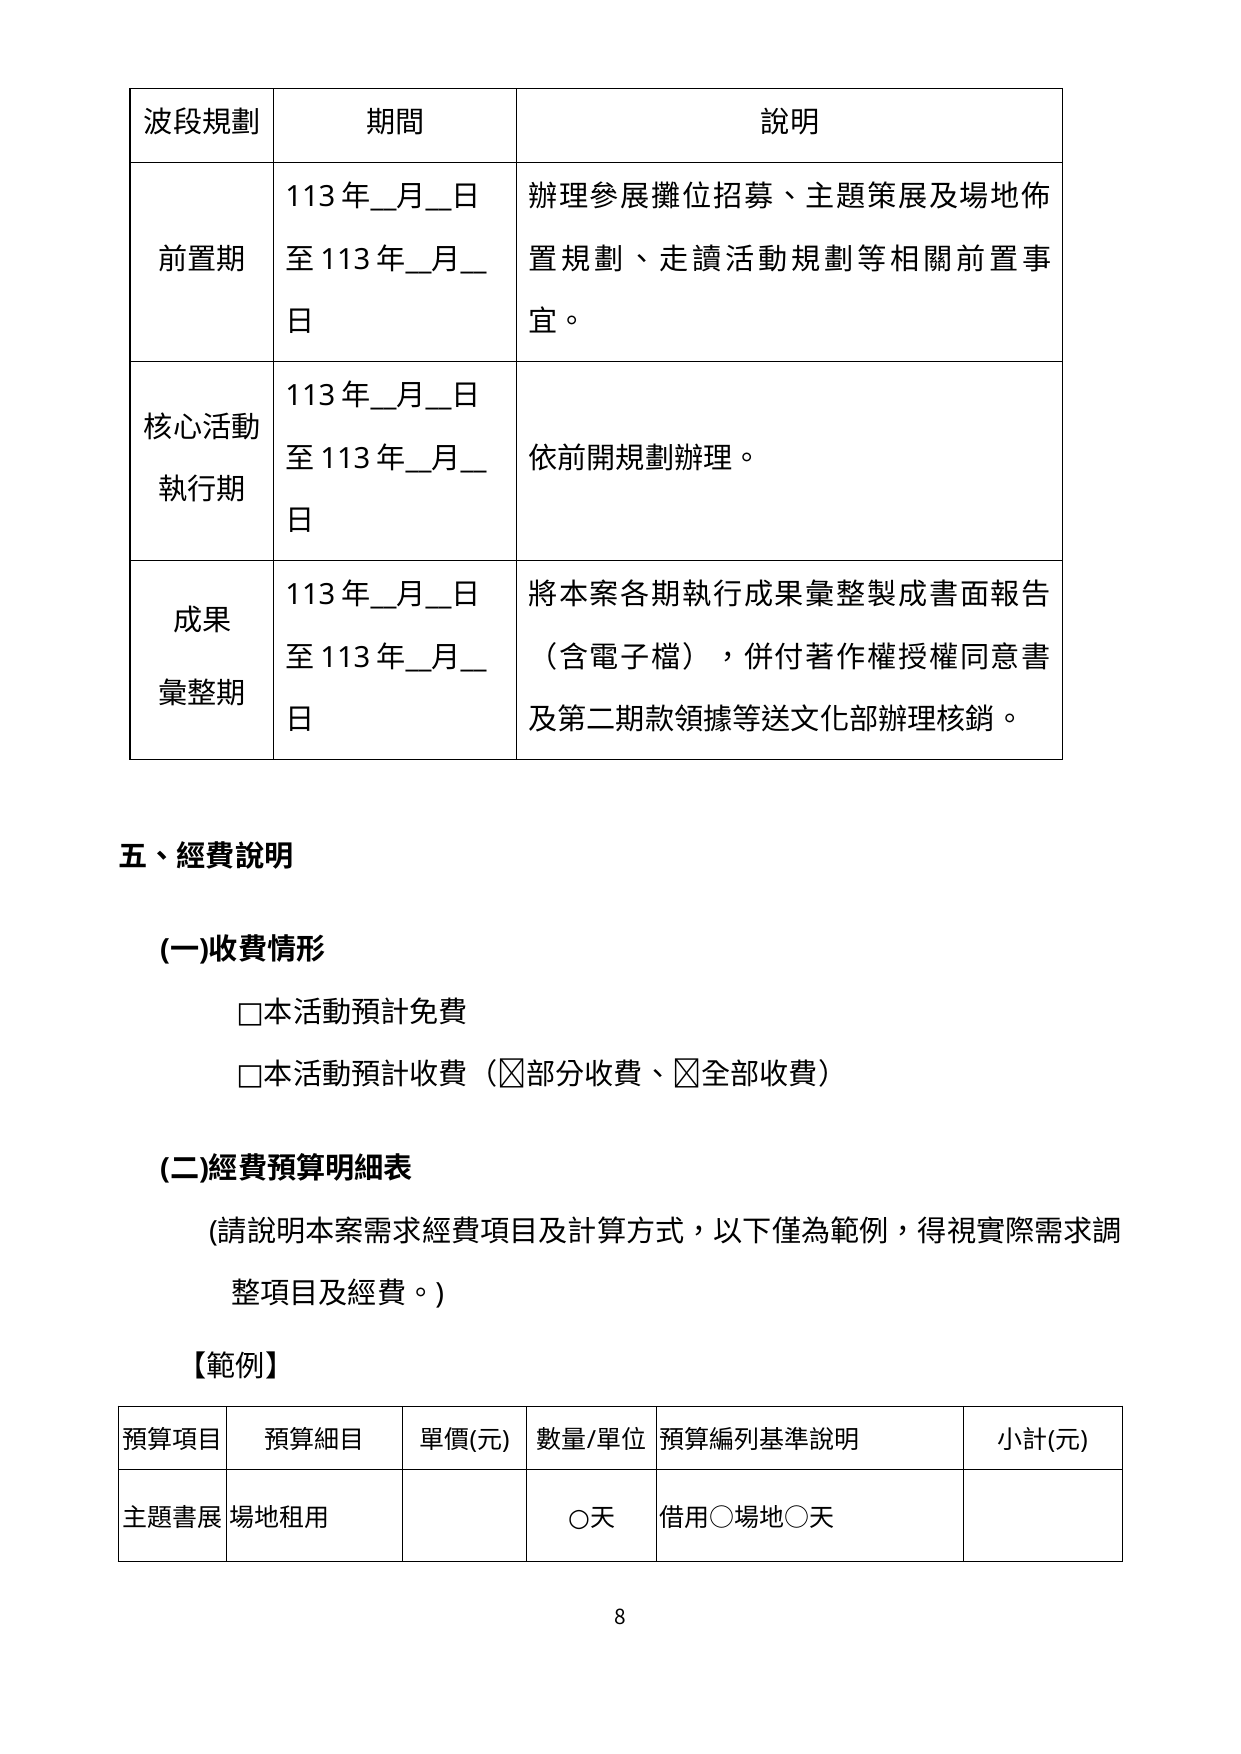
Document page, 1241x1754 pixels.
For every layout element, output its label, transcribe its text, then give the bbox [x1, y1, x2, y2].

text (一)收費情形 [160, 916, 1122, 978]
table_header 預算編列基準說明 [657, 1407, 963, 1469]
table_cell 將本案各期執行成果彙整製成書面報告（含電子檔），併付著作權授權同意書及第二期款領據等送文化部辦理核銷。 [517, 561, 1062, 759]
table_header 數量/單位 [527, 1407, 656, 1469]
table_cell 場地租用 [227, 1470, 402, 1561]
text 五、經費說明 [118, 822, 1122, 885]
table_cell 前置期 [131, 163, 273, 361]
table_cell 成果 彙整期 [131, 561, 273, 759]
table_cell 主題書展 [119, 1470, 226, 1561]
table_cell 核心活動執行期 [131, 362, 273, 560]
table_header 期間 [274, 89, 516, 162]
text □本活動預計收費（部分收費、全部收費） [222, 1041, 1122, 1103]
table_cell [964, 1470, 1122, 1561]
table_header 預算細目 [227, 1407, 402, 1469]
text 【範例】 [177, 1333, 1122, 1395]
text □本活動預計免費 [222, 978, 1122, 1041]
table_header 單價(元) [403, 1407, 526, 1469]
table_cell 113年__月__日至113年__月__日 [274, 561, 516, 759]
table_header 預算項目 [119, 1407, 226, 1469]
table_cell 113年__月__日至113年__月__日 [274, 362, 516, 560]
table_cell 辦理參展攤位招募、主題策展及場地佈置規劃、走讀活動規劃等相關前置事宜。 [517, 163, 1062, 361]
table_cell 113年__月__日至113年__月__日 [274, 163, 516, 361]
table_cell [403, 1470, 526, 1561]
table_cell ○天 [527, 1470, 656, 1561]
text (二)經費預算明細表 [160, 1135, 1122, 1197]
table_header 波段規劃 [131, 89, 273, 162]
table_header 小計(元) [964, 1407, 1122, 1469]
text (請說明本案需求經費項目及計算方式，以下僅為範例，得視實際需求調整項目及經費。) [201, 1197, 1122, 1322]
table_cell 借用○場地○天 [657, 1470, 963, 1561]
table_header 說明 [517, 89, 1062, 162]
table_cell 依前開規劃辦理。 [517, 362, 1062, 560]
